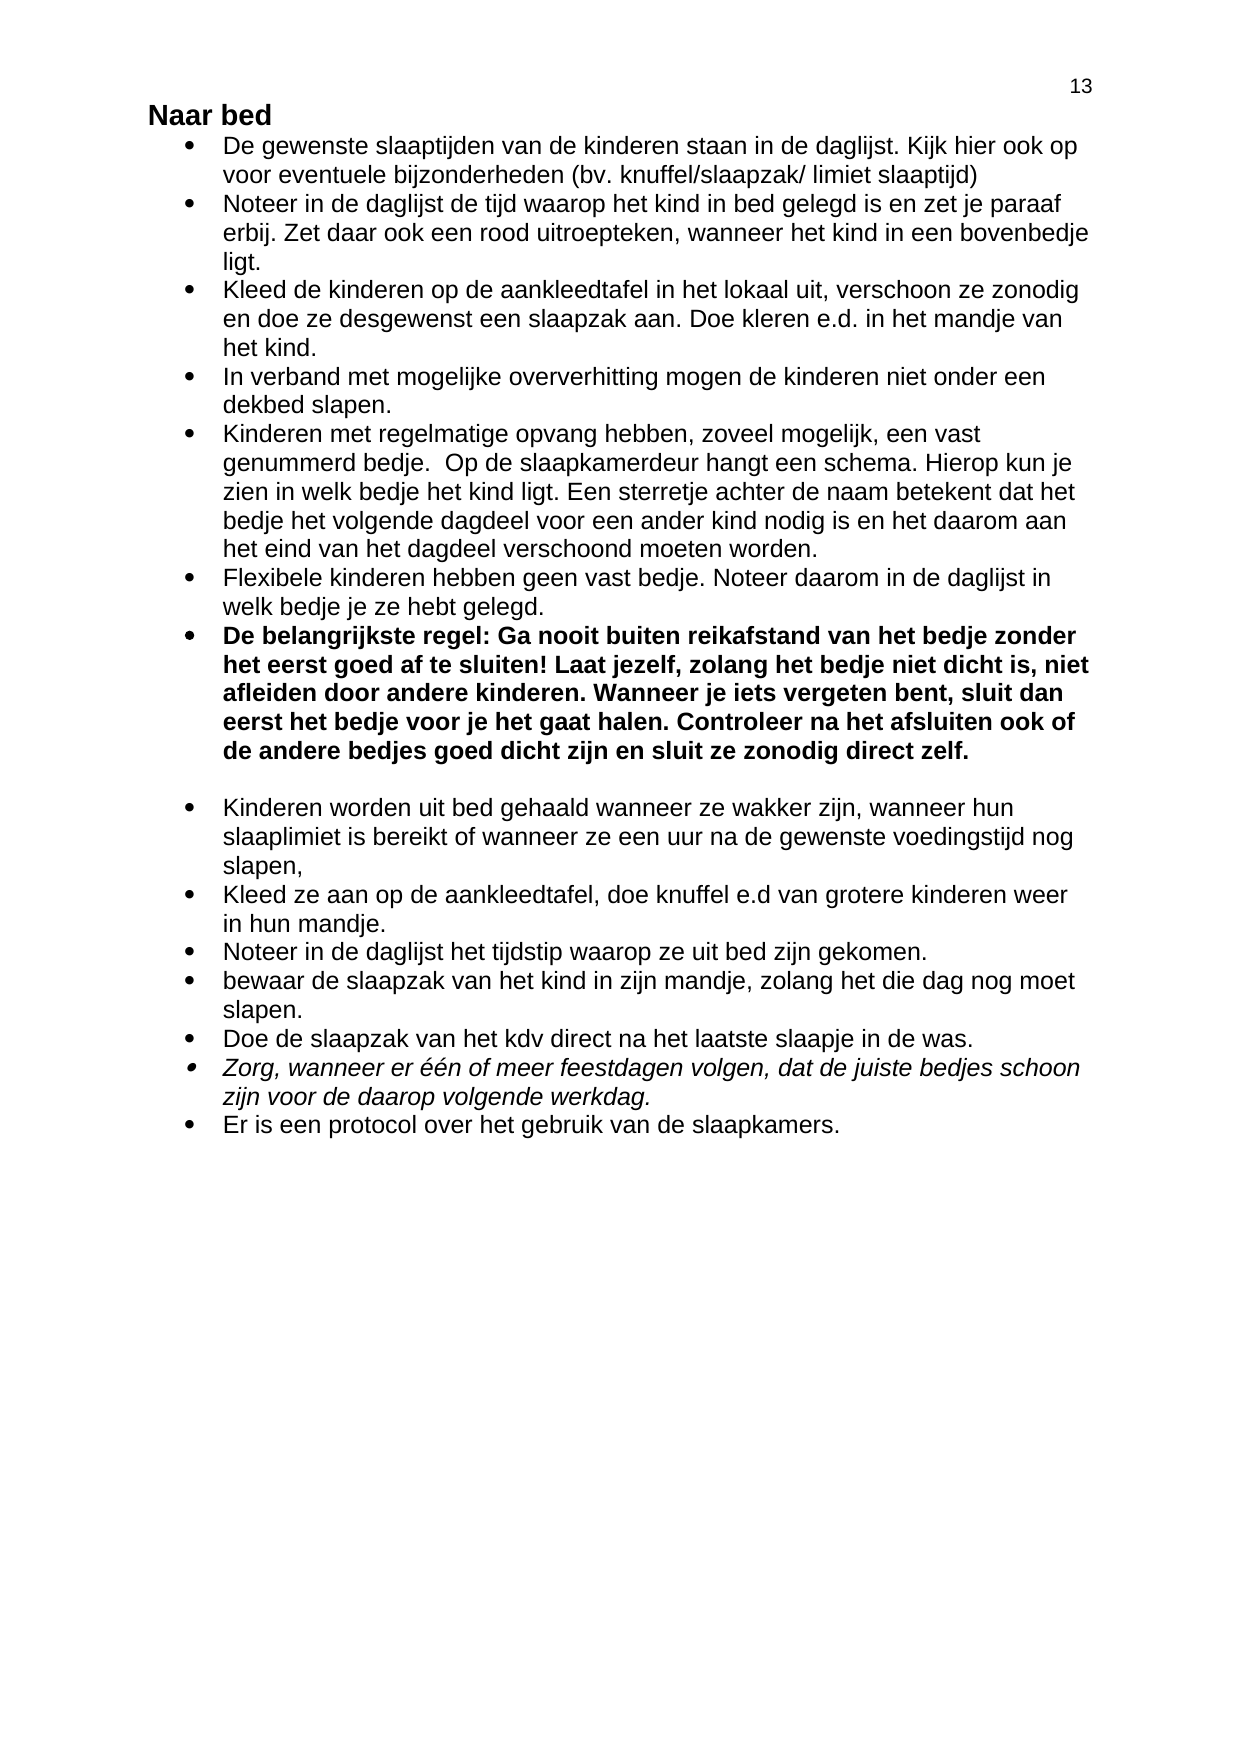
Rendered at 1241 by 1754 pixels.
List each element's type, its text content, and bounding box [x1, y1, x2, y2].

text Naar bed [148, 98, 1092, 131]
list Doe de slaapzak van het kdv direct na het laatste slaapje in de was. [185, 1024, 1092, 1053]
list De belangrijkste regel: Ga nooit buiten reikafstand van het bedje zonder het eerst goed af te sluiten! Laat jezelf, zolang het bedje niet dicht is, niet afleiden door andere kinderen. Wanneer je iets vergeten bent, sluit dan eerst het bedje voor je het gaat halen. Controleer na het afsluiten ook of de andere bedjes goed dicht zijn en sluit ze zonodig direct zelf. [185, 621, 1092, 764]
list Noteer in de daglijst het tijdstip waarop ze uit bed zijn gekomen. [185, 937, 1092, 966]
list De gewenste slaaptijden van de kinderen staan in de daglijst. Kijk hier ook op voor eventuele bijzonderheden (bv. knuffel/slaapzak/ limiet slaaptijd) [185, 131, 1092, 189]
list Er is een protocol over het gebruik van de slaapkamers. [185, 1110, 1092, 1139]
list Kinderen met regelmatige opvang hebben, zoveel mogelijk, een vast genummerd bedje. Op de slaapkamerdeur hangt een schema. Hierop kun je zien in welk bedje het kind ligt. Een sterretje achter de naam betekent dat het bedje het volgende dagdeel voor een ander kind nodig is en het daarom aan het eind van het dagdeel verschoond moeten worden. [185, 419, 1092, 563]
list Noteer in de daglijst de tijd waarop het kind in bed gelegd is en zet je paraaf erbij. Zet daar ook een rood uitroepteken, wanneer het kind in een bovenbedje ligt. [185, 189, 1092, 275]
list Kleed ze aan op de aankleedtafel, doe knuffel e.d van grotere kinderen weer in hun mandje. [185, 880, 1092, 937]
list In verband met mogelijke oververhitting mogen de kinderen niet onder een dekbed slapen. [185, 362, 1092, 419]
list Zorg, wanneer er één of meer feestdagen volgen, dat de juiste bedjes schoon zijn voor de daarop volgende werkdag. [185, 1053, 1092, 1110]
list Kinderen worden uit bed gehaald wanneer ze wakker zijn, wanneer hun slaaplimiet is bereikt of wanneer ze een uur na de gewenste voedingstijd nog slapen, [185, 793, 1092, 880]
list Kleed de kinderen op de aankleedtafel in het lokaal uit, verschoon ze zonodig en doe ze desgewenst een slaapzak aan. Doe kleren e.d. in het mandje van het kind. [185, 275, 1092, 362]
list bewaar de slaapzak van het kind in zijn mandje, zolang het die dag nog moet slapen. [185, 966, 1092, 1024]
list Flexibele kinderen hebben geen vast bedje. Noteer daarom in de daglijst in welk bedje je ze hebt gelegd. [185, 563, 1092, 621]
